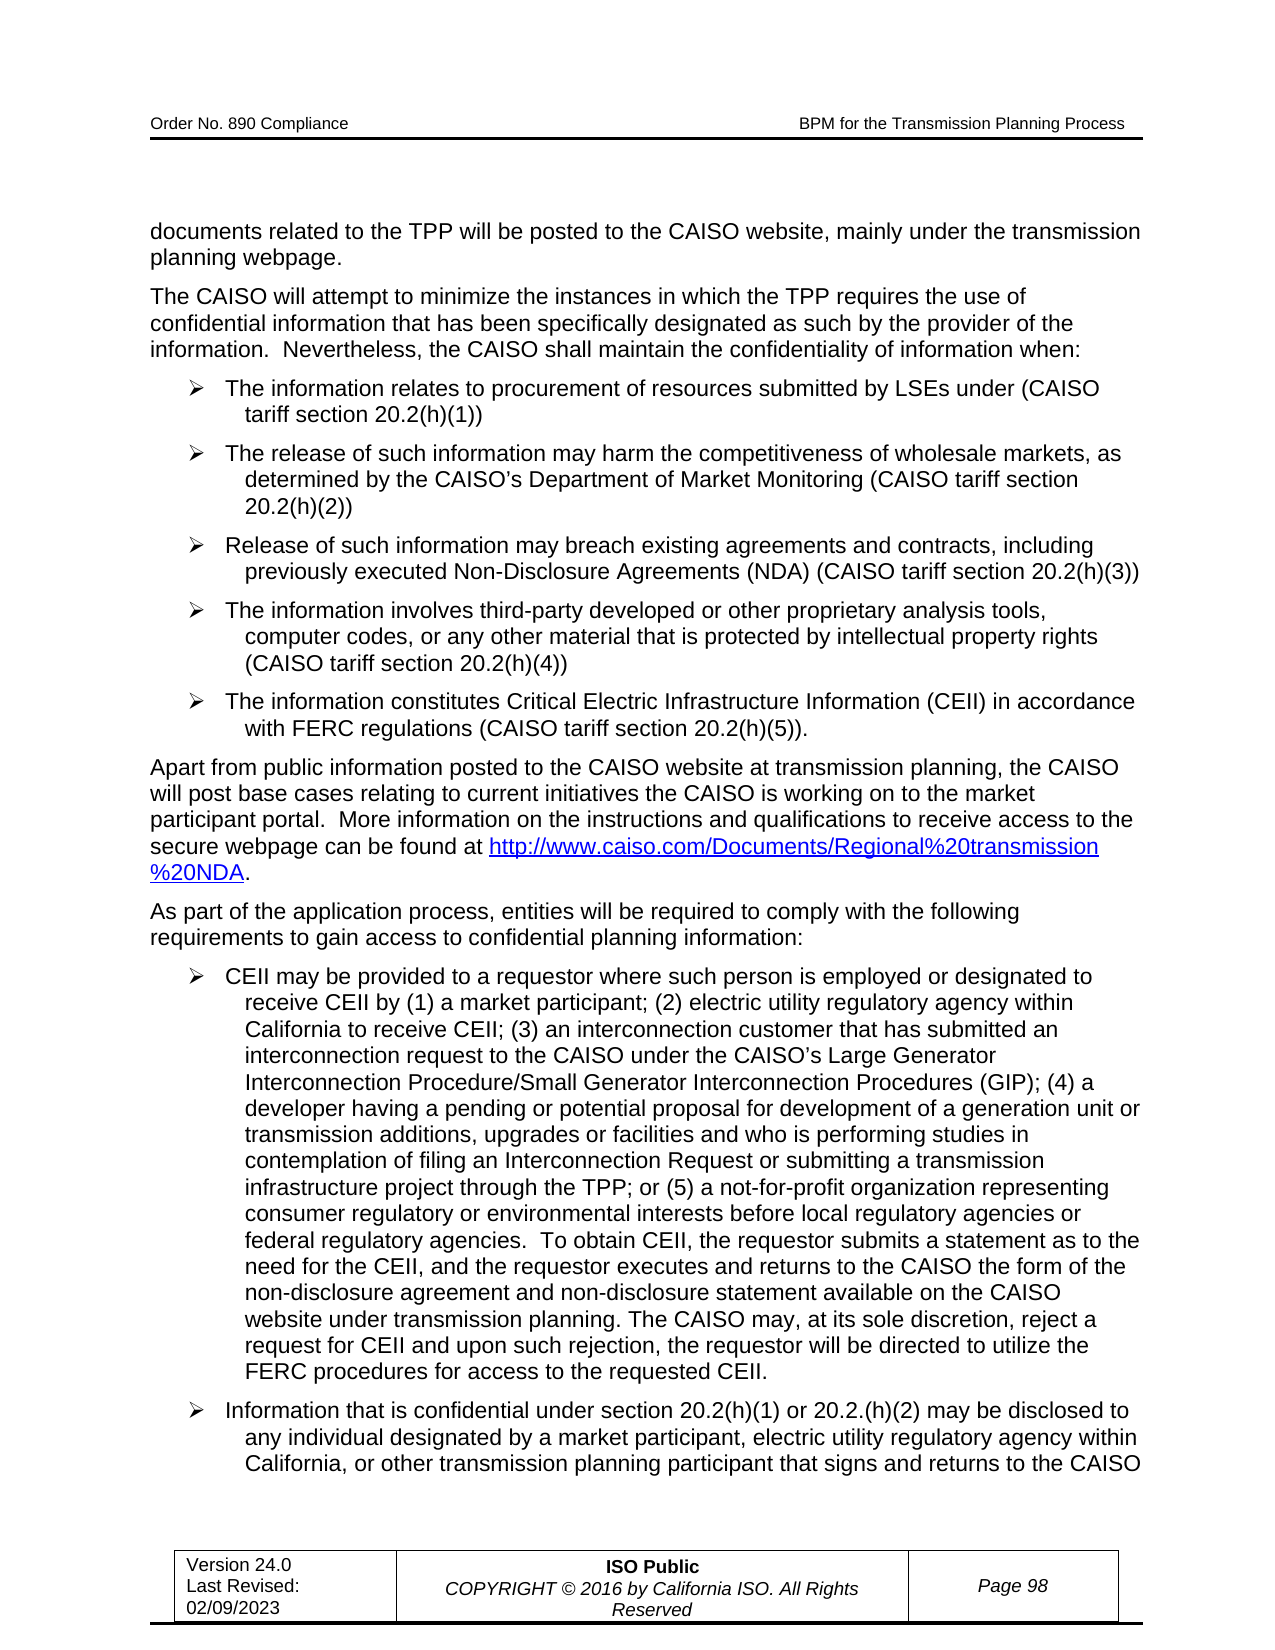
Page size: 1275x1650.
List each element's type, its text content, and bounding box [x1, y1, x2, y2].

text CEII may be provided to a requestor where such person is employed or designated to receive CEII by (1) a market participant; (2) electric utility regulatory agency within California to receive CEII; (3) an interconnection customer that has submitted an interconnection request to the CAISO under the CAISO’s Large Generator Interconnection Procedure/Small Generator Interconnection Procedures (GIP); (4) a developer having a pending or potential proposal for development of a generation unit or transmission additions, upgrades or facilities and who is performing studies in contemplation of filing an Interconnection Request or submitting a transmission infrastructure project through the TPP; or (5) a not-for-profit organization representing consumer regulatory or environmental interests before local regulatory agencies or federal regulatory agencies. To obtain CEII, the requestor submits a statement as to the need for the CEII, and the requestor executes and returns to the CAISO the form of the non-disclosure agreement and non-disclosure statement available on the CAISO website under transmission planning. The CAISO may, at its sole discretion, reject a request for CEII and upon such rejection, the requestor will be directed to utilize the FERC procedures for access to the requested CEII. [187, 963, 1143, 1385]
text The information constitutes Critical Electric Infrastructure Information (CEII) in accordance with FERC regulations (CAISO tariff section 20.2(h)(5)). [187, 688, 1143, 741]
text The information involves third-party developed or other proprietary analysis tools, computer codes, or any other material that is protected by intellectual property rights (CAISO tariff section 20.2(h)(4)) [187, 597, 1143, 676]
text Apart from public information posted to the CAISO website at transmission planning, the CAISO will post base cases relating to current initiatives the CAISO is working on to the market participant portal. More information on the instructions and qualifications to receive access to the secure webpage can be found at http://www.caiso.com/Documents/Regional%20transmission%20NDA. [150, 753, 1143, 885]
text The release of such information may harm the competitiveness of wholesale markets, as determined by the CAISO’s Department of Market Monitoring (CAISO tariff section 20.2(h)(2)) [187, 440, 1143, 519]
text As part of the application process, entities will be required to comply with the following requirements to gain access to confidential planning information: [150, 898, 1143, 951]
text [150, 218, 1143, 271]
text The information relates to procurement of resources submitted by LSEs under (CAISO tariff section 20.2(h)(1)) [187, 375, 1143, 427]
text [187, 1397, 1143, 1476]
text Release of such information may breach existing agreements and contracts, including previously executed Non-Disclosure Agreements (NDA) (CAISO tariff section 20.2(h)(3)) [187, 532, 1143, 584]
text The CAISO will attempt to minimize the instances in which the TPP requires the use of confidential information that has been specifically designated as such by the provider of the information. Nevertheless, the CAISO shall maintain the confidentiality of information when: [150, 283, 1143, 362]
